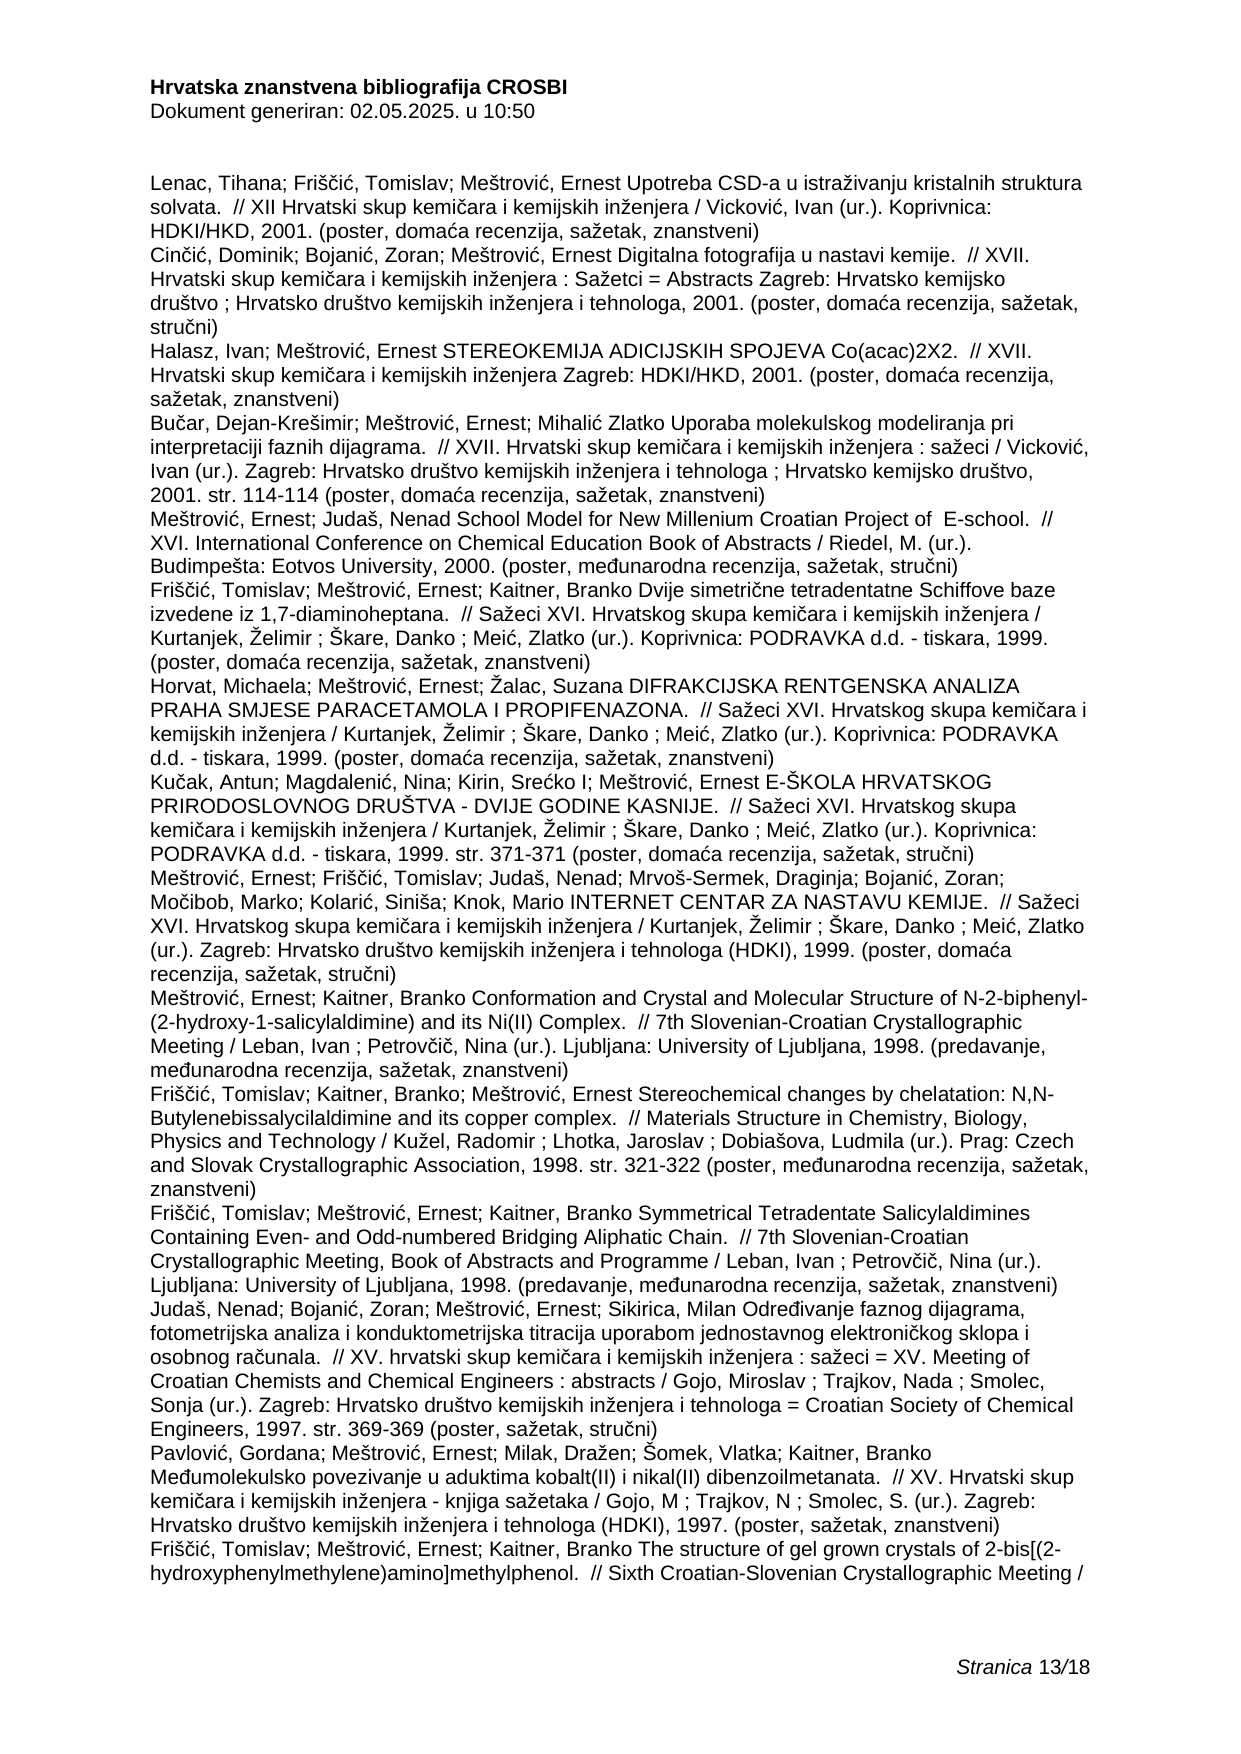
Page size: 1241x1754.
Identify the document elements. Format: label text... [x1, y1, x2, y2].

text Meštrović, Ernest; Friščić, Tomislav; Judaš, Nenad; Mrvoš-Sermek, Draginja; Bojanić, Zoran; Močibob, Marko; Kolarić, Siniša; Knok, Mario [150, 866, 1090, 986]
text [150, 1537, 1090, 1584]
text Cinčić, Dominik; Bojanić, Zoran; Meštrović, Ernest [150, 243, 1090, 339]
text Meštrović, Ernest; Judaš, Nenad [150, 506, 1090, 578]
text Halasz, Ivan; Meštrović, Ernest [150, 339, 1090, 411]
text Pavlović, Gordana; Meštrović, Ernest; Milak, Dražen; Šomek, Vlatka; Kaitner, Branko [150, 1441, 1090, 1537]
text Meštrović, Ernest; Kaitner, Branko [150, 986, 1090, 1081]
text Horvat, Michaela; Meštrović, Ernest; Žalac, Suzana [150, 674, 1090, 770]
text Kučak, Antun; Magdalenić, Nina; Kirin, Srećko I; Meštrović, Ernest [150, 770, 1090, 866]
text Friščić, Tomislav; Meštrović, Ernest; Kaitner, Branko [150, 1201, 1090, 1297]
text Judaš, Nenad; Bojanić, Zoran; Meštrović, Ernest; Sikirica, Milan [150, 1297, 1090, 1441]
text Bučar, Dejan-Krešimir; Meštrović, Ernest; Mihalić Zlatko [150, 411, 1090, 506]
text Friščić, Tomislav; Meštrović, Ernest; Kaitner, Branko [150, 578, 1090, 674]
text Lenac, Tihana; Friščić, Tomislav; Meštrović, Ernest [150, 171, 1090, 243]
text Friščić, Tomislav; Kaitner, Branko; Meštrović, Ernest [150, 1081, 1090, 1201]
